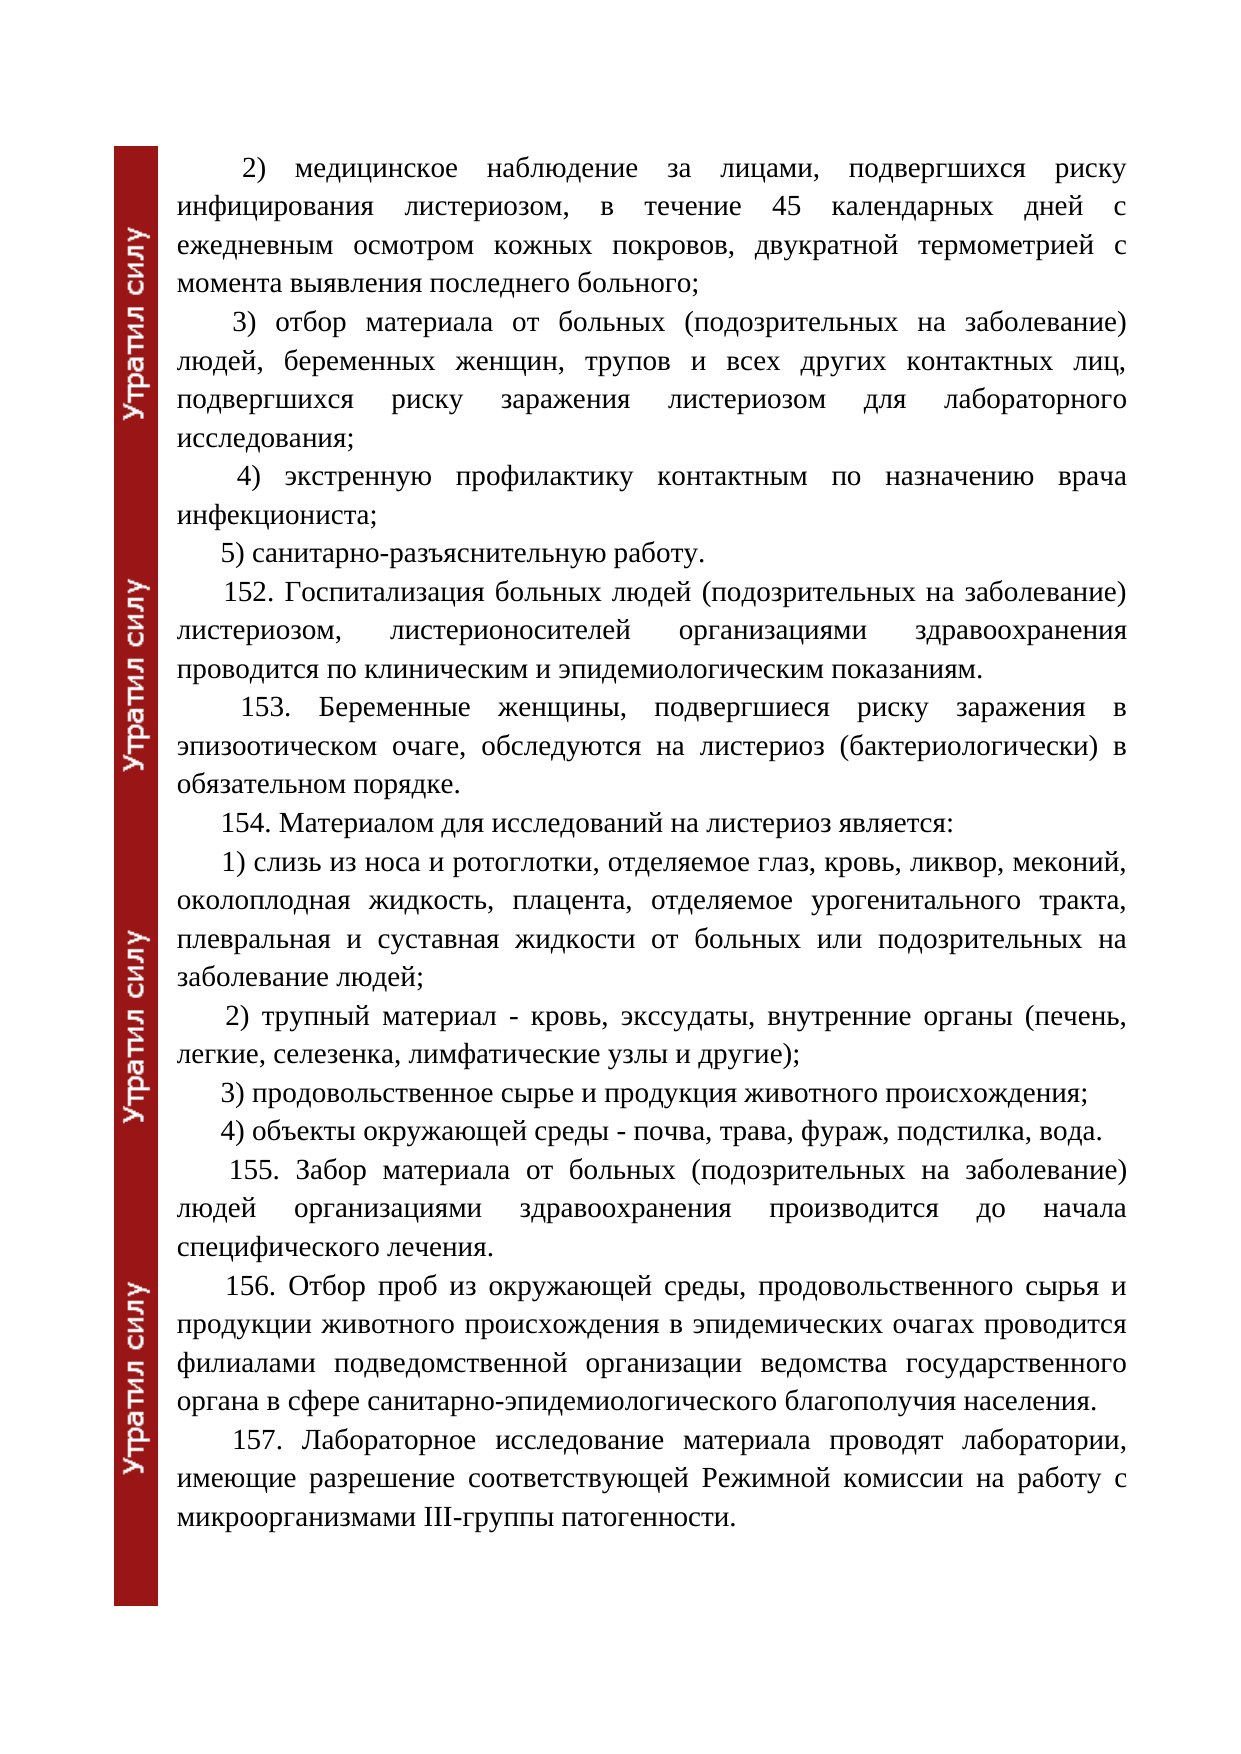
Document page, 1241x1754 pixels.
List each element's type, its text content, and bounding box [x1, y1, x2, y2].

picture [114, 530, 158, 535]
text 4) объекты окружающей среды - почва, трава, фураж, подстилка, вода. [112, 1113, 1128, 1147]
picture [114, 993, 158, 998]
text 154. Материалом для исследований на листериоз является: [112, 805, 1128, 839]
text 155. Забор материала от больных (подозрительных на заболевание) людей организациями здравоохранения производится до начала специфического лечения. [112, 1152, 1128, 1263]
picture [114, 146, 158, 150]
picture [114, 299, 158, 304]
picture [114, 800, 158, 805]
picture [114, 453, 158, 458]
text 1) слизь из носа и ротоглотки, отделяемое глаз, кровь, ликвор, меконий, околоплодная жидкость, плацента, отделяемое урогенитального тракта, плевральная и суставная жидкости от больных или подозрительных на заболевание людей; [112, 844, 1128, 993]
picture [114, 1070, 158, 1075]
text 152. Госпитализация больных людей (подозрительных на заболевание) листериозом, листерионосителей организациями здравоохранения проводится по клиническим и эпидемиологическим показаниям. [112, 574, 1128, 684]
text 3) продовольственное сырье и продукция животного происхождения; [112, 1075, 1128, 1108]
text 2) медицинское наблюдение за лицами, подвергшихся риску инфицирования листериозом, в течение 45 календарных дней с ежедневным осмотром кожных покровов, двукратной термометрией с момента выявления последнего больного; [112, 150, 1128, 299]
picture [114, 1108, 158, 1113]
picture [114, 1147, 158, 1152]
text 156. Отбор проб из окружающей среды, продовольственного сырья и продукции животного происхождения в эпидемических очагах проводится филиалами подведомственной организации ведомства государственного органа в сфере санитарно-эпидемиологического благополучия населения. [112, 1268, 1128, 1417]
text 3) отбор материала от больных (подозрительных на заболевание) людей, беременных женщин, трупов и всех других контактных лиц, подвергшихся риску заражения листериозом для лабораторного исследования; [112, 304, 1128, 453]
picture [114, 1532, 158, 1606]
picture [114, 839, 158, 844]
text 157. Лабораторное исследование материала проводят лаборатории, имеющие разрешение соответствующей Режимной комиссии на работу с микроорганизмами III-группы патогенности. [112, 1422, 1128, 1532]
text 4) экстренную профилактику контактным по назначению врача инфекциониста; [112, 458, 1128, 530]
picture [114, 569, 158, 574]
text 2) трупный материал - кровь, экссудаты, внутренние органы (печень, легкие, селезенка, лимфатические узлы и другие); [112, 998, 1128, 1070]
picture [114, 1263, 158, 1268]
picture [114, 684, 158, 689]
picture [114, 1417, 158, 1422]
text 153. Беременные женщины, подвергшиеся риску заражения в эпизоотическом очаге, обследуются на листериоз (бактериологически) в обязательном порядке. [112, 689, 1128, 800]
text 5) санитарно-разъяснительную работу. [112, 535, 1128, 569]
